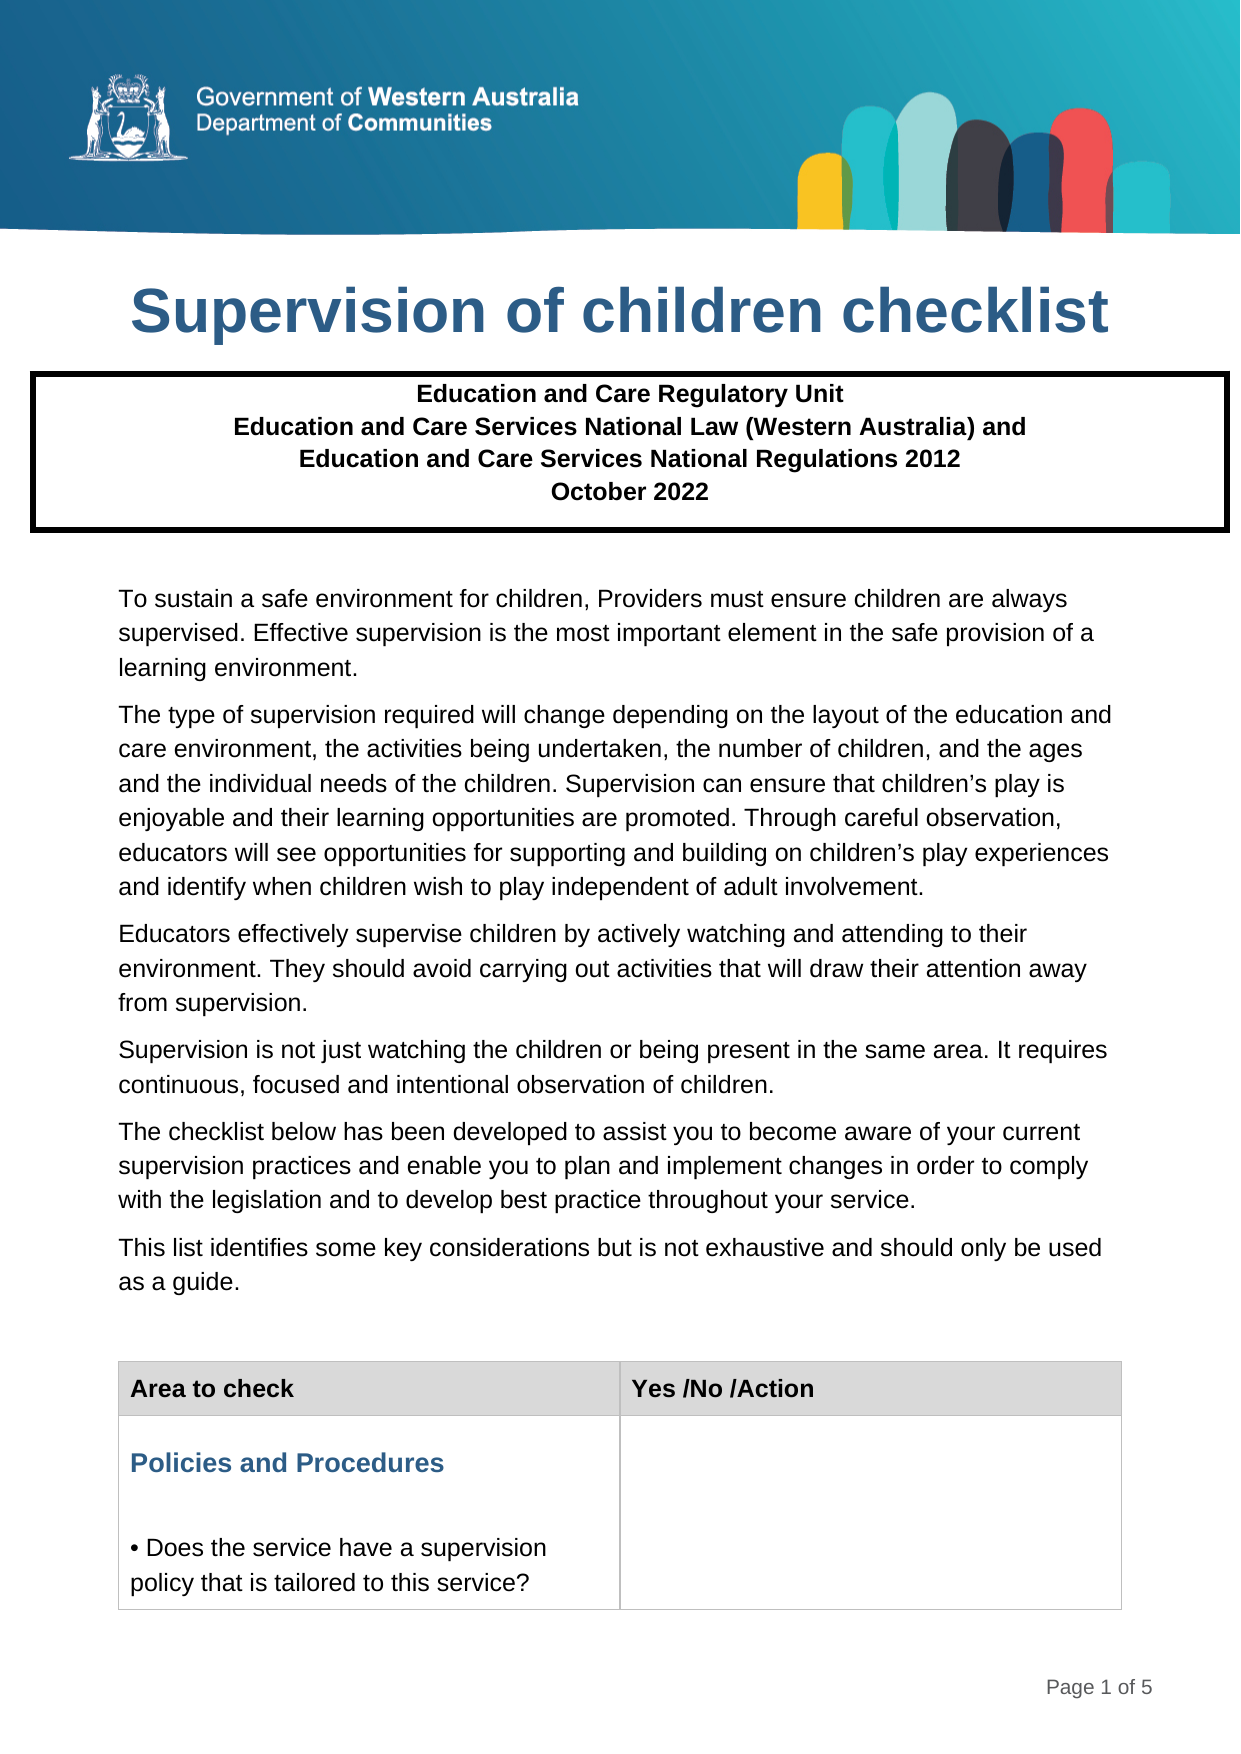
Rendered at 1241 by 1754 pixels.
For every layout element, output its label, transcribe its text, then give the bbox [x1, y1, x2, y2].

picture [0, 0, 1240, 236]
text The type of supervision required will change depending on the layout of the education and care environment, the activities being undertaken, the number of children, and the ages and the individual needs of the children. Supervision can ensure that children’s play is enjoyable and their learning opportunities are promoted. Through careful observation, educators will see opportunities for supporting and building on children’s play experiences and identify when children wish to play independent of adult involvement. [118, 700, 1122, 901]
table_header Yes /No /Action [621, 1362, 1121, 1415]
text To sustain a safe environment for children, Providers must ensure children are always supervised. Effective supervision is the most important element in the safe provision of a learning environment. [118, 584, 1122, 682]
text Educators effectively supervise children by actively watching and attending to their environment. They should avoid carrying out activities that will draw their attention away from supervision. [118, 919, 1122, 1017]
text October 2022 [36, 469, 1224, 527]
text This list identifies some key considerations but is not exhaustive and should only be used as a guide. [118, 1232, 1122, 1296]
text Education and Care Regulatory Unit [36, 377, 1224, 403]
subtitle Supervision of children checklist [118, 274, 1122, 346]
text Education and Care Services National Regulations 2012 [36, 436, 1224, 469]
table_header Area to check [119, 1362, 619, 1415]
text The checklist below has been developed to assist you to become aware of your current supervision practices and enable you to plan and implement changes in order to comply with the legislation and to develop best practice throughout your service. [118, 1117, 1122, 1214]
text Supervision is not just watching the children or being present in the same area. It requires continuous, focused and intentional observation of children. [118, 1035, 1122, 1098]
text Education and Care Services National Law (Western Australia) and [36, 403, 1224, 436]
table_cell [621, 1416, 1121, 1609]
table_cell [119, 1416, 619, 1609]
